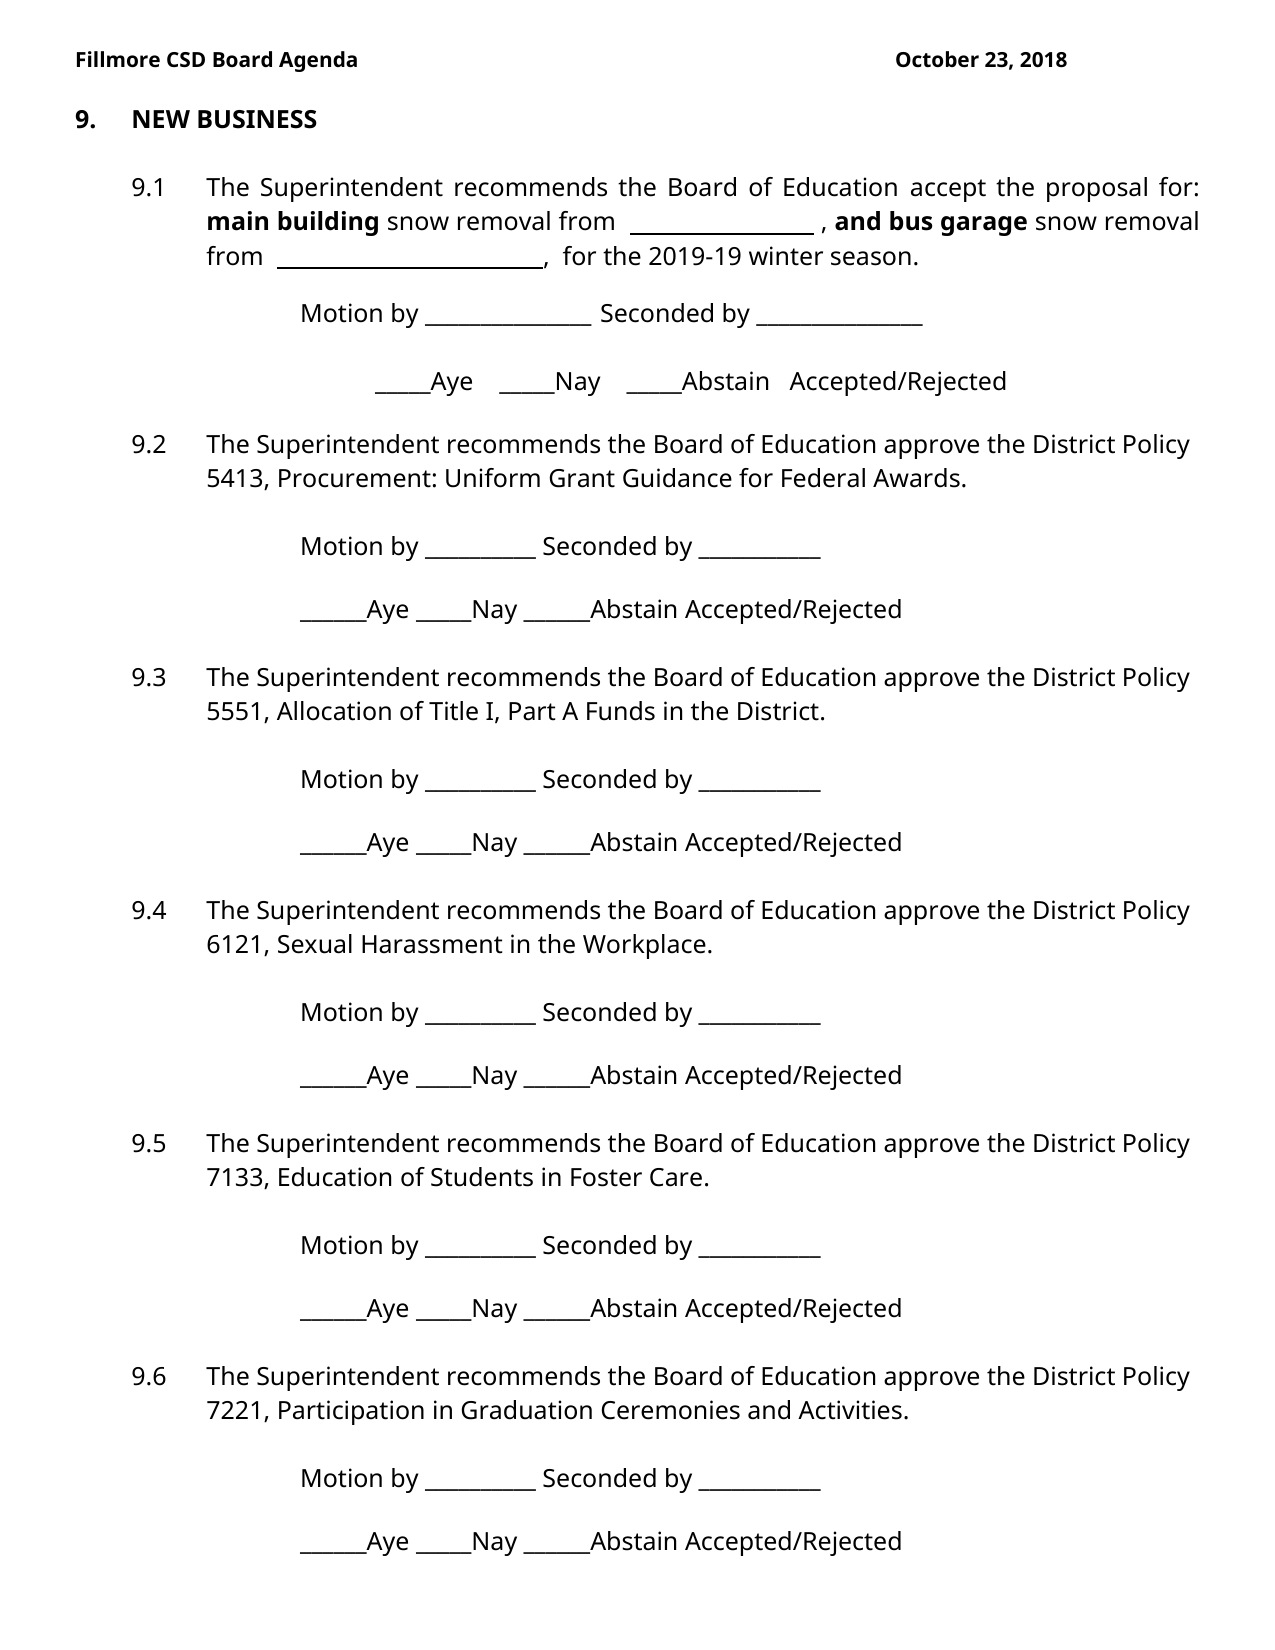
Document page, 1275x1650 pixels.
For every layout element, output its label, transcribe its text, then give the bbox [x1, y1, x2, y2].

text 9.6 The Superintendent recommends the Board of Education approve the District Policy 7221, Participation in Graduation Ceremonies and Activities. [131, 1359, 1200, 1427]
text Motion by __________ Seconded by ___________ ______Aye _____Nay ______Abstain Accepted/Rejected [225, 1461, 1200, 1558]
text Motion by __________ Seconded by ___________ ______Aye _____Nay ______Abstain Accepted/Rejected [225, 762, 1200, 859]
text 9.5 The Superintendent recommends the Board of Education approve the District Policy 7133, Education of Students in Foster Care. [131, 1126, 1200, 1194]
text 9. NEW BUSINESS [75, 102, 1200, 136]
text Motion by __________ Seconded by ___________ ______Aye _____Nay ______Abstain Accepted/Rejected [225, 1228, 1200, 1325]
text 9.3 The Superintendent recommends the Board of Education approve the District Policy 5551, Allocation of Title I, Part A Funds in the District. [131, 659, 1200, 728]
text Motion by __________ Seconded by ___________ ______Aye _____Nay ______Abstain Accepted/Rejected [225, 995, 1200, 1092]
text Motion by __________ Seconded by ___________ ______Aye _____Nay ______Abstain Accepted/Rejected [225, 529, 1200, 626]
text 9.2 The Superintendent recommends the Board of Education approve the District Policy 5413, Procurement: Uniform Grant Guidance for Federal Awards. [131, 426, 1200, 494]
text _____Aye _____Nay _____Abstain Accepted/Rejected [131, 364, 1200, 398]
text 9.4 The Superintendent recommends the Board of Education approve the District Policy 6121, Sexual Harassment in the Workplace. [131, 893, 1200, 961]
text Motion by _______________ Seconded by _______________ [225, 296, 1200, 330]
text 9.1 The Superintendent recommends the Board of Education accept the proposal for: main building snow removal from , and bus garage snow removal from , for the 2019-19 winter season. [131, 170, 1200, 272]
